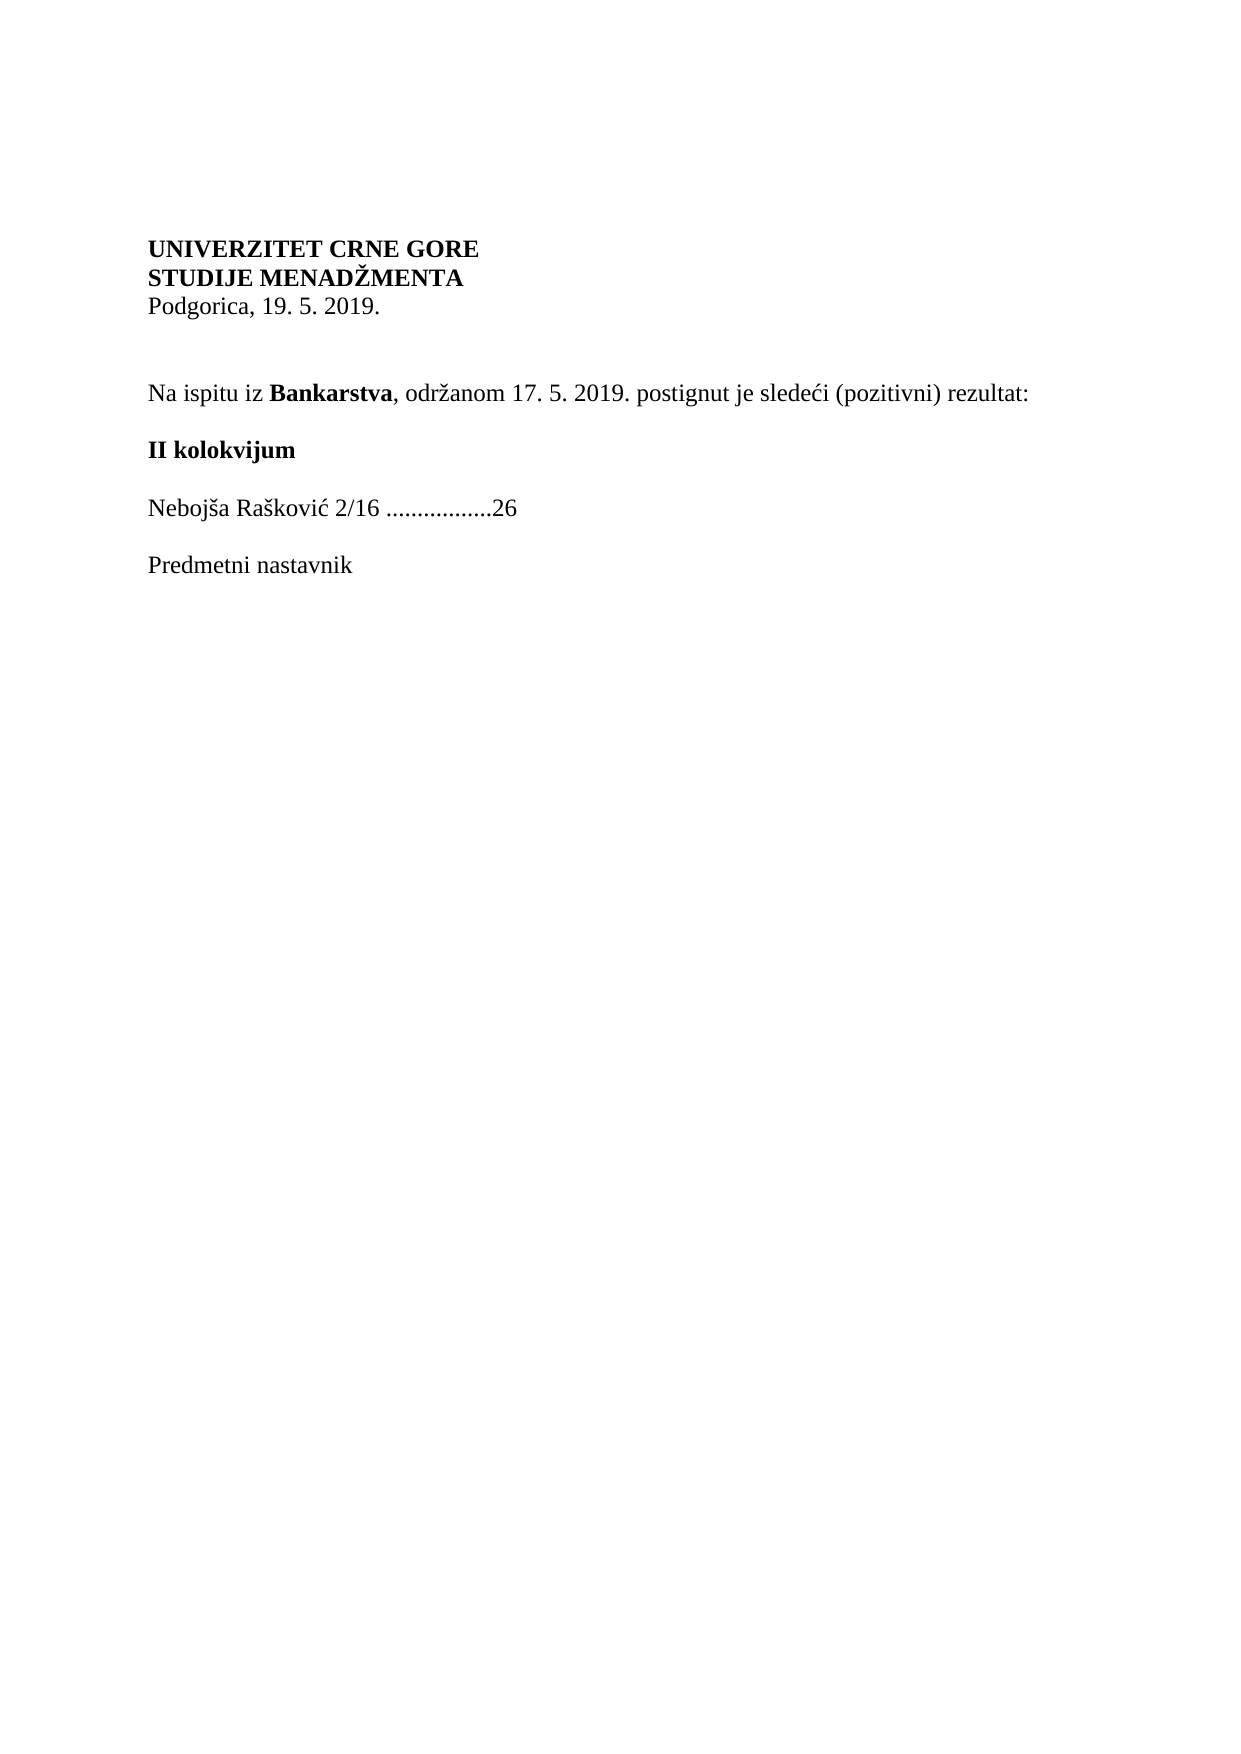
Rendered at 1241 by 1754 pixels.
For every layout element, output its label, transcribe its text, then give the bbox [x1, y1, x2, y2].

text Nebojša Rašković 2/16 .................26 [148, 493, 1093, 521]
text II kolokvijum [148, 435, 1093, 464]
text Podgorica, 19. 5. 2019. [148, 291, 1093, 320]
text UNIVERZITET CRNE GORE [148, 234, 1093, 263]
text STUDIJE MENADŽMENTA [148, 263, 1093, 291]
text Na ispitu iz Bankarstva, održanom 17. 5. 2019. postignut je sledeći (pozitivni) rezultat: [148, 378, 1093, 406]
text Predmetni nastavnik [148, 550, 1093, 579]
